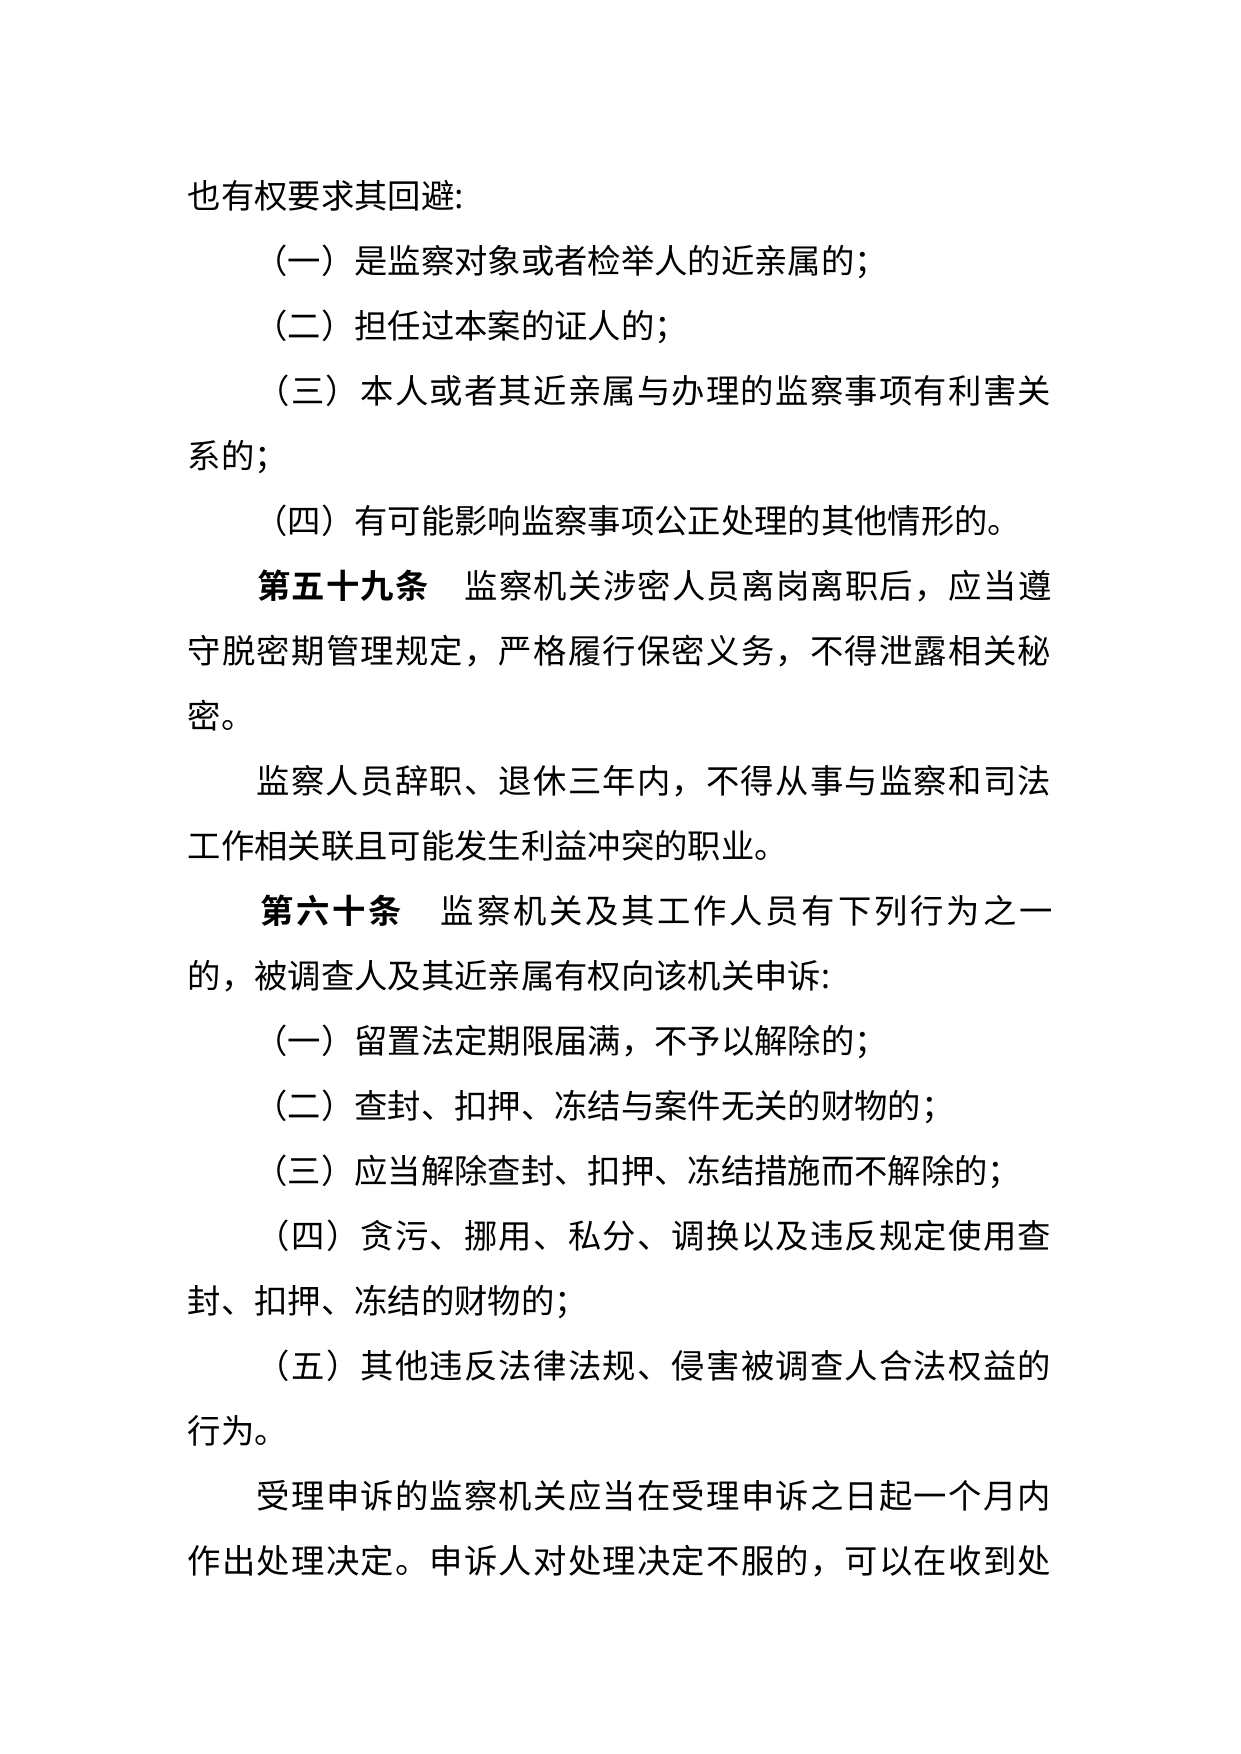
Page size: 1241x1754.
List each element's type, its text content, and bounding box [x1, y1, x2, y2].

text （四）有可能影响监察事项公正处理的其他情形的。 [187, 487, 1053, 552]
text （二）查封、扣押、冻结与案件无关的财物的； [187, 1072, 1053, 1137]
text （二）担任过本案的证人的； [187, 292, 1053, 357]
text 第五十九条 监察机关涉密人员离岗离职后，应当遵守脱密期管理规定，严格履行保密义务，不得泄露相关秘密。 [187, 552, 1053, 747]
text （一）是监察对象或者检举人的近亲属的； [187, 227, 1053, 292]
text （五）其他违反法律法规、侵害被调查人合法权益的行为。 [187, 1332, 1053, 1462]
text （三）应当解除查封、扣押、冻结措施而不解除的； [187, 1137, 1053, 1202]
text （四）贪污、挪用、私分、调换以及违反规定使用查封、扣押、冻结的财物的； [187, 1202, 1053, 1332]
text （三）本人或者其近亲属与办理的监察事项有利害关系的； [187, 357, 1053, 487]
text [187, 162, 1053, 227]
text 第六十条 监察机关及其工作人员有下列行为之一的，被调查人及其近亲属有权向该机关申诉: [187, 877, 1053, 1007]
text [187, 1462, 1053, 1592]
text （一）留置法定期限届满，不予以解除的； [187, 1007, 1053, 1072]
text 监察人员辞职、退休三年内，不得从事与监察和司法工作相关联且可能发生利益冲突的职业。 [187, 747, 1053, 877]
